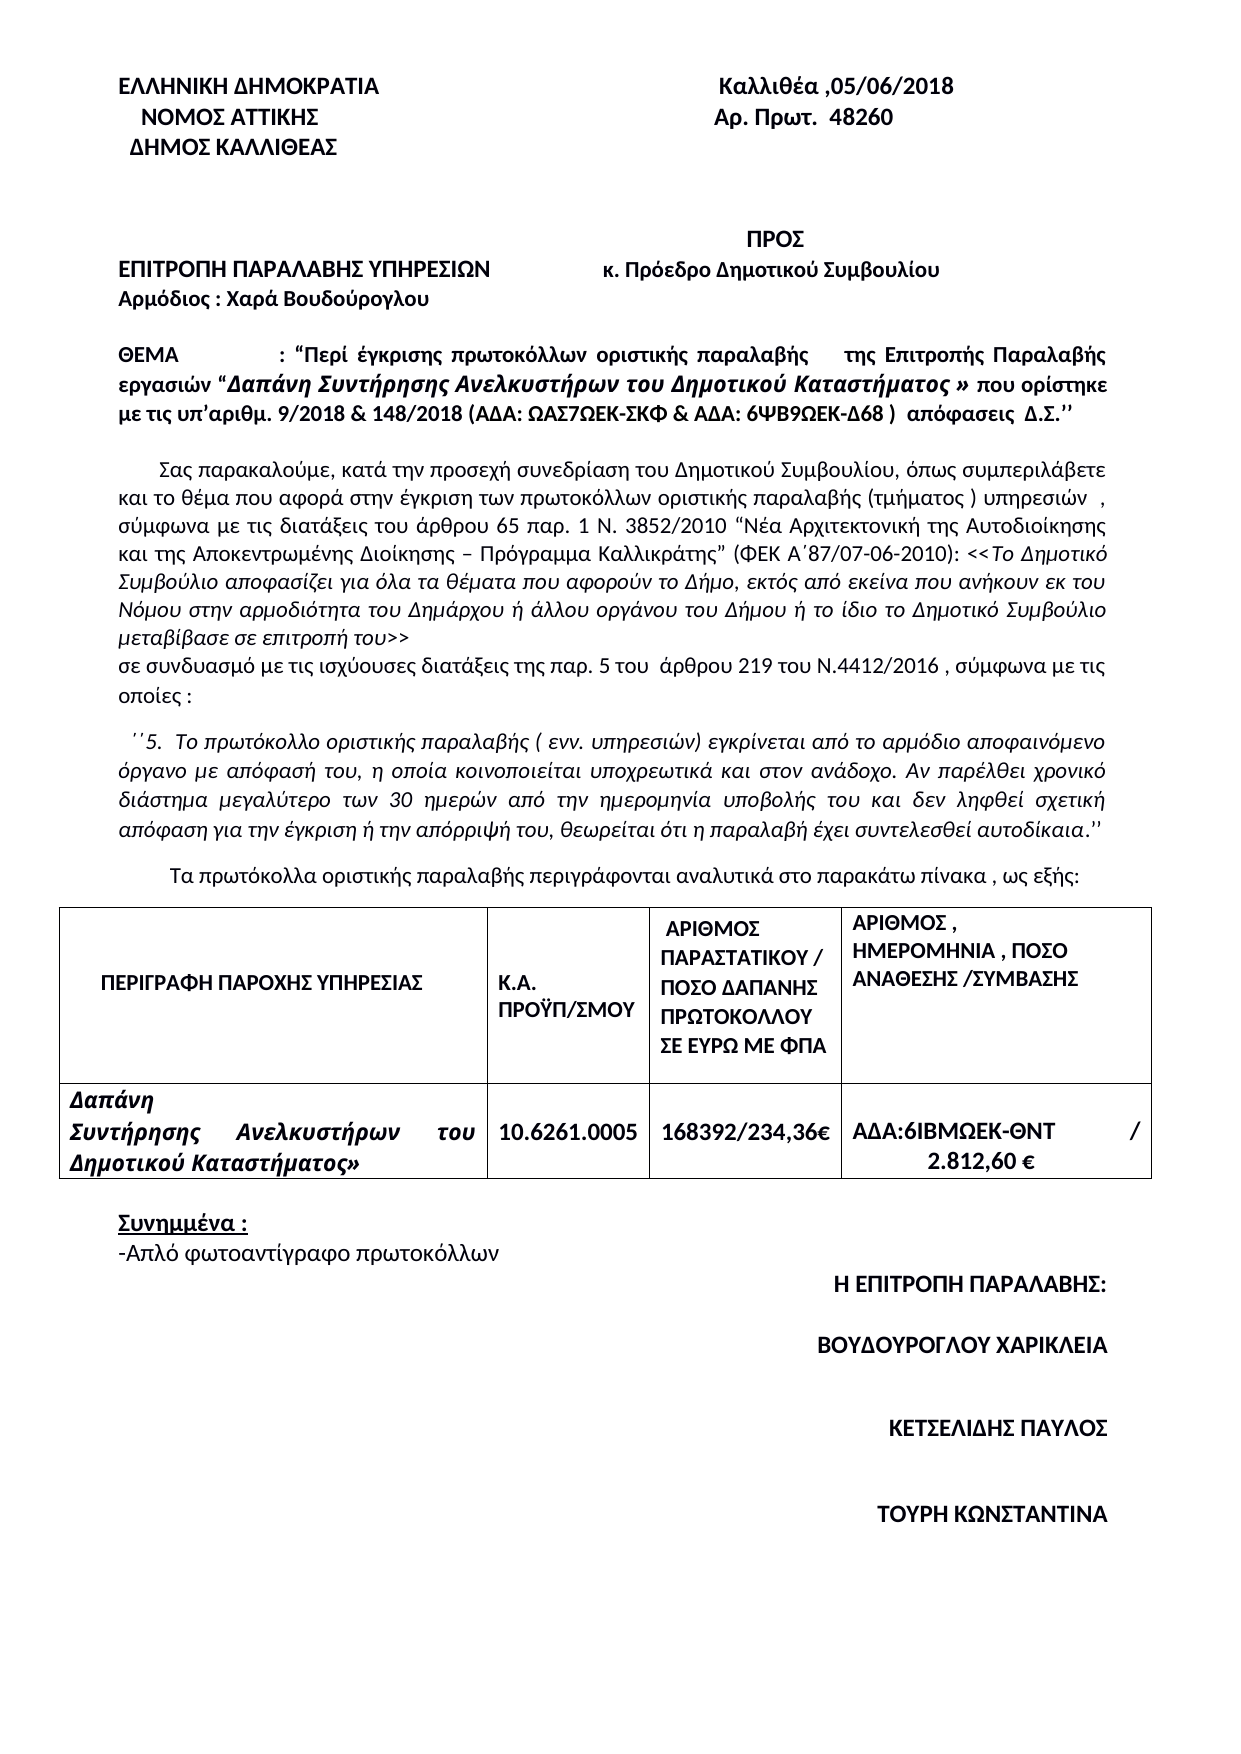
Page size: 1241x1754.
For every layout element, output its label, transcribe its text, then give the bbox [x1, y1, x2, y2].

list Συνημμένα : [118, 1207, 1107, 1238]
list ΔΗΜΟΣ ΚΑΛΛΙΘΕΑΣ [118, 131, 1107, 162]
list ΒΟΥΔΟΥΡΟΓΛΟΥ ΧΑΡΙΚΛΕΙΑ [118, 1329, 1107, 1360]
table_header Κ.Α. ΠΡΟΫΠ/ΣΜΟΥ [488, 908, 649, 1083]
table_cell 168392/234,36€ [650, 1084, 841, 1178]
list Η ΕΠΙΤΡΟΠΗ ΠΑΡΑΛΑΒΗΣ: [118, 1268, 1107, 1299]
table_cell Δαπάνη Συντήρησης Ανελκυστήρων του Δημοτικού Καταστήματος» [60, 1084, 487, 1178]
list ΤΟΥΡΗ ΚΩΝΣΤΑΝΤΙΝΑ [118, 1499, 1107, 1529]
text σε συνδυασμό με τις ισχύουσες διατάξεις της παρ. 5 του άρθρου 219 του Ν.4412/2016 , σύμφωνα με τις οποίες : [118, 651, 1107, 709]
text Αρμόδιος : Χαρά Βουδούρογλου [118, 284, 1107, 312]
table_header ΠΕΡΙΓΡΑΦΗ ΠΑΡΟΧΗΣ ΥΠΗΡΕΣΙΑΣ [60, 908, 487, 1083]
text ΘΕΜΑ : “Περί έγκρισης πρωτοκόλλων οριστικής παραλαβής της Επιτροπής Παραλαβής εργασιών “Δαπάνη Συντήρησης Ανελκυστήρων του Δημοτικού Καταστήματος » που ορίστηκε με τις υπ’αριθμ. 9/2018 & 148/2018 (ΑΔΑ: ΩΑΣ7ΩΕΚ-ΣΚΦ & ΑΔΑ: 6ΨΒ9ΩΕΚ-Δ68 ) απόφασεις Δ.Σ.’’ [118, 340, 1107, 427]
list ΕΛΛΗΝΙΚΗ ΔΗΜΟΚΡΑΤΙΑ Καλλιθέα ,05/06/2018 [118, 70, 1107, 101]
text Σας παρακαλούμε, κατά την προσεχή συνεδρίαση του Δημοτικού Συμβουλίου, όπως συμπεριλάβετε και το θέμα που αφορά στην έγκριση των πρωτοκόλλων οριστικής παραλαβής (τμήματος ) υπηρεσιών , σύμφωνα με τις διατάξεις του άρθρου 65 παρ. 1 Ν. 3852/2010 “Νέα Αρχιτεκτονική της Αυτοδιοίκησης και της Αποκεντρωμένης Διοίκησης – Πρόγραμμα Καλλικράτης” (ΦΕΚ Α΄87/07-06-2010): <<Το Δημοτικό Συμβούλιο αποφασίζει για όλα τα θέματα που αφορούν το Δήμο, εκτός από εκείνα που ανήκουν εκ του Νόμου στην αρμοδιότητα του Δημάρχου ή άλλου οργάνου του Δήμου ή το ίδιο το Δημοτικό Συμβούλιο μεταβίβασε σε επιτροπή του>> [118, 455, 1107, 651]
list ΠΡΟΣ [118, 223, 1107, 253]
list ΚΕΤΣΕΛΙΔΗΣ ΠΑΥΛΟΣ [118, 1412, 1107, 1443]
text ΕΠΙΤΡΟΠΗ ΠΑΡΑΛΑΒΗΣ ΥΠΗΡΕΣΙΩΝ κ. Πρόεδρο Δημοτικού Συμβουλίου [118, 253, 1107, 284]
table_header ΑΡΙΘΜΟΣ , ΗΜΕΡΟΜΗΝΙΑ , ΠΟΣΟ ΑΝΑΘΕΣΗΣ /ΣΥΜΒΑΣΗΣ [842, 908, 1151, 1083]
text ΄΄5. Το πρωτόκολλο οριστικής παραλαβής ( ενν. υπηρεσιών) εγκρίνεται από το αρμόδιο αποφαινόμενο όργανο με απόφασή του, η οποία κοινοποιείται υποχρεωτικά και στον ανάδοχο. Αν παρέλθει χρονικό διάστημα μεγαλύτερο των 30 ημερών από την ημερομηνία υποβολής του και δεν ληφθεί σχετική απόφαση για την έγκριση ή την απόρριψή του, θεωρείται ότι η παραλαβή έχει συντελεσθεί αυτοδίκαια.’’ [118, 727, 1107, 843]
text Τα πρωτόκολλα οριστικής παραλαβής περιγράφονται αναλυτικά στο παρακάτω πίνακα , ως εξής: [118, 861, 1107, 889]
table_cell ΑΔΑ:6ΙΒΜΩΕΚ-ΘΝΤ / 2.812,60 € [842, 1084, 1151, 1178]
table_header ΑΡΙΘΜΟΣ ΠΑΡΑΣΤΑΤΙΚΟΥ / ΠΟΣΟ ΔΑΠΑΝΗΣ ΠΡΩΤΟΚΟΛΛΟΥ ΣΕ ΕΥΡΩ ΜΕ ΦΠΑ [650, 908, 841, 1083]
table_cell 10.6261.0005 [488, 1084, 649, 1178]
list -Απλό φωτοαντίγραφο πρωτοκόλλων [118, 1238, 1107, 1268]
list ΝΟΜΟΣ ΑΤΤΙΚΗΣ Αρ. Πρωτ. 48260 [118, 101, 1107, 131]
